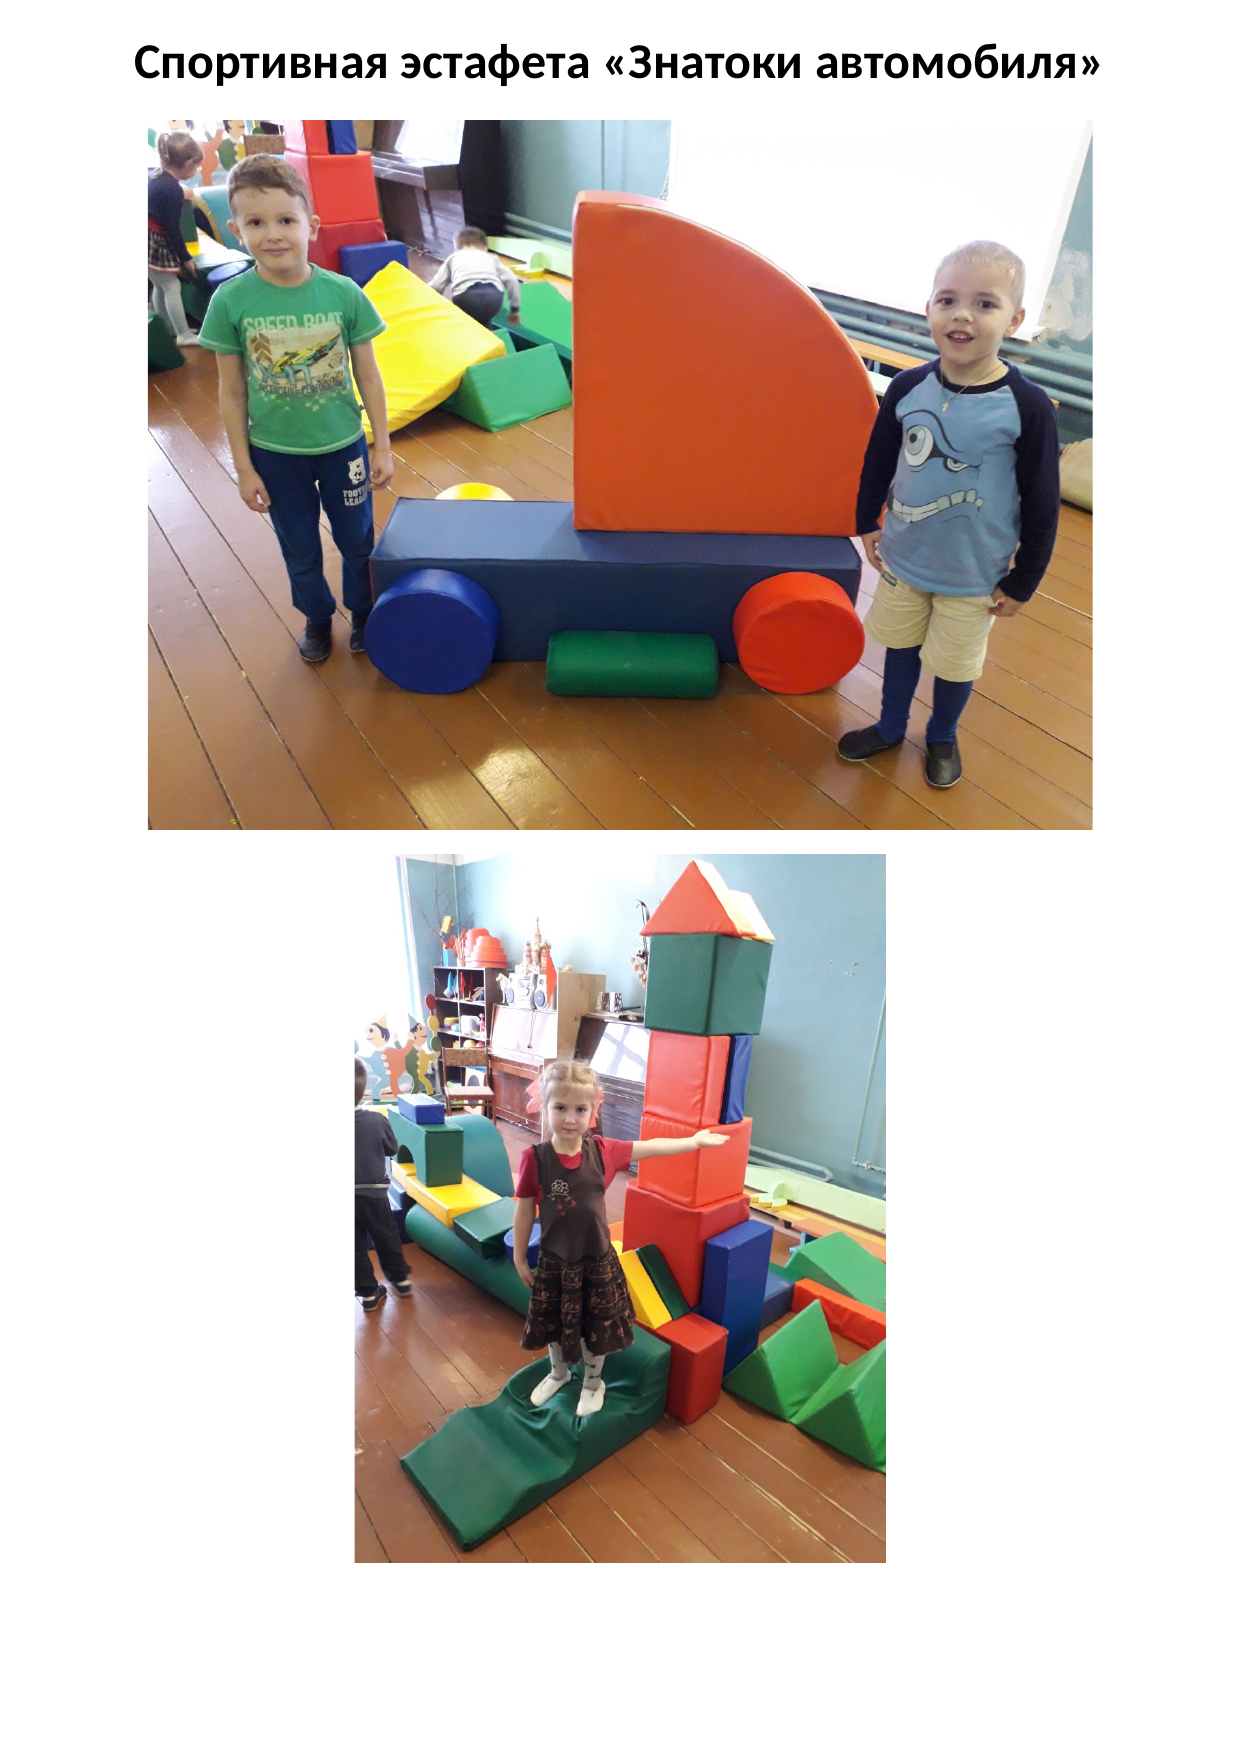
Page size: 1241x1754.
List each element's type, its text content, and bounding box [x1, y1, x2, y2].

picture [354, 854, 886, 1563]
text Спортивная эстафета «Знатоки автомобиля» [44, 29, 1196, 91]
picture [147, 120, 1093, 830]
